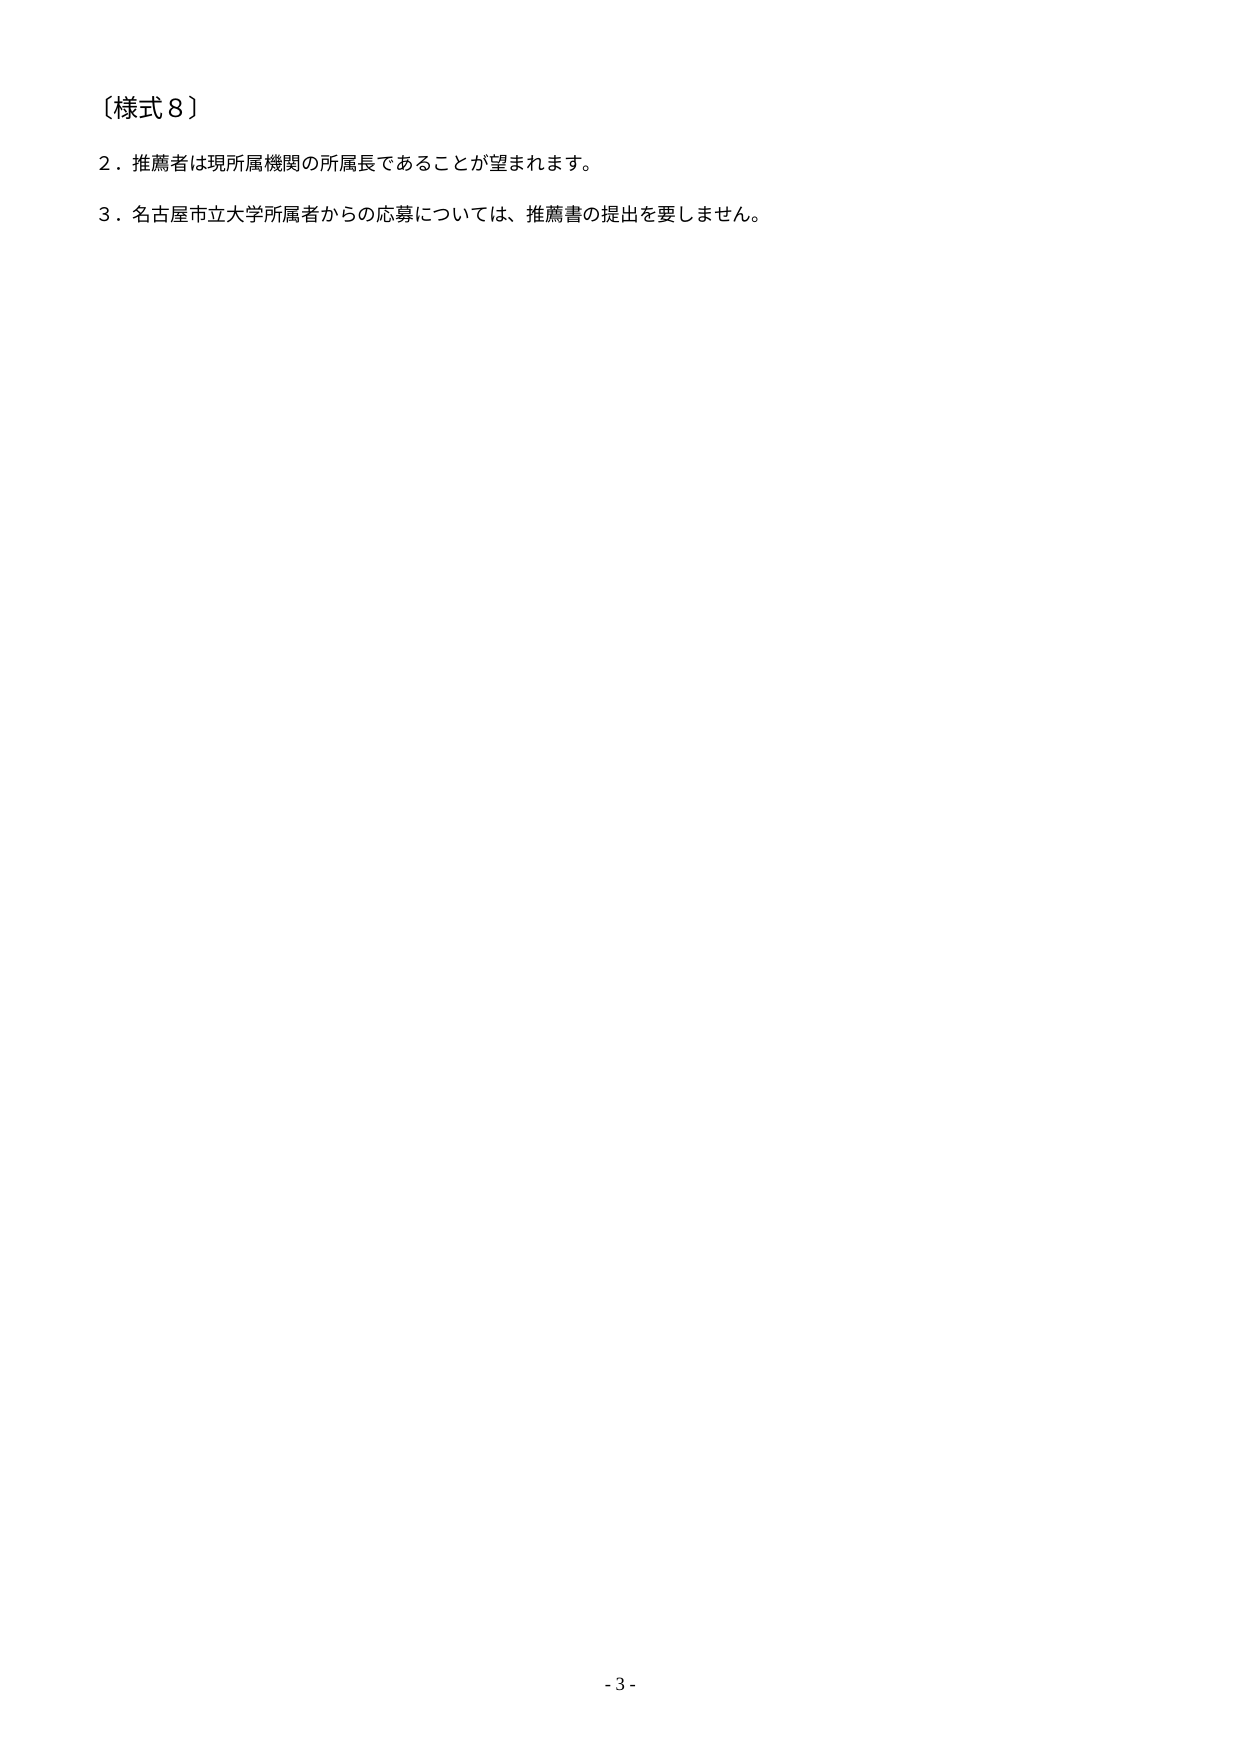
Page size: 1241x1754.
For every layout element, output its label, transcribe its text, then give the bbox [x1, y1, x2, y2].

text ２．推薦者は現所属機関の所属長であることが望まれます。 [95, 136, 1145, 187]
text ３．名古屋市立大学所属者からの応募については、推薦書の提出を要しません。 [95, 187, 1145, 239]
